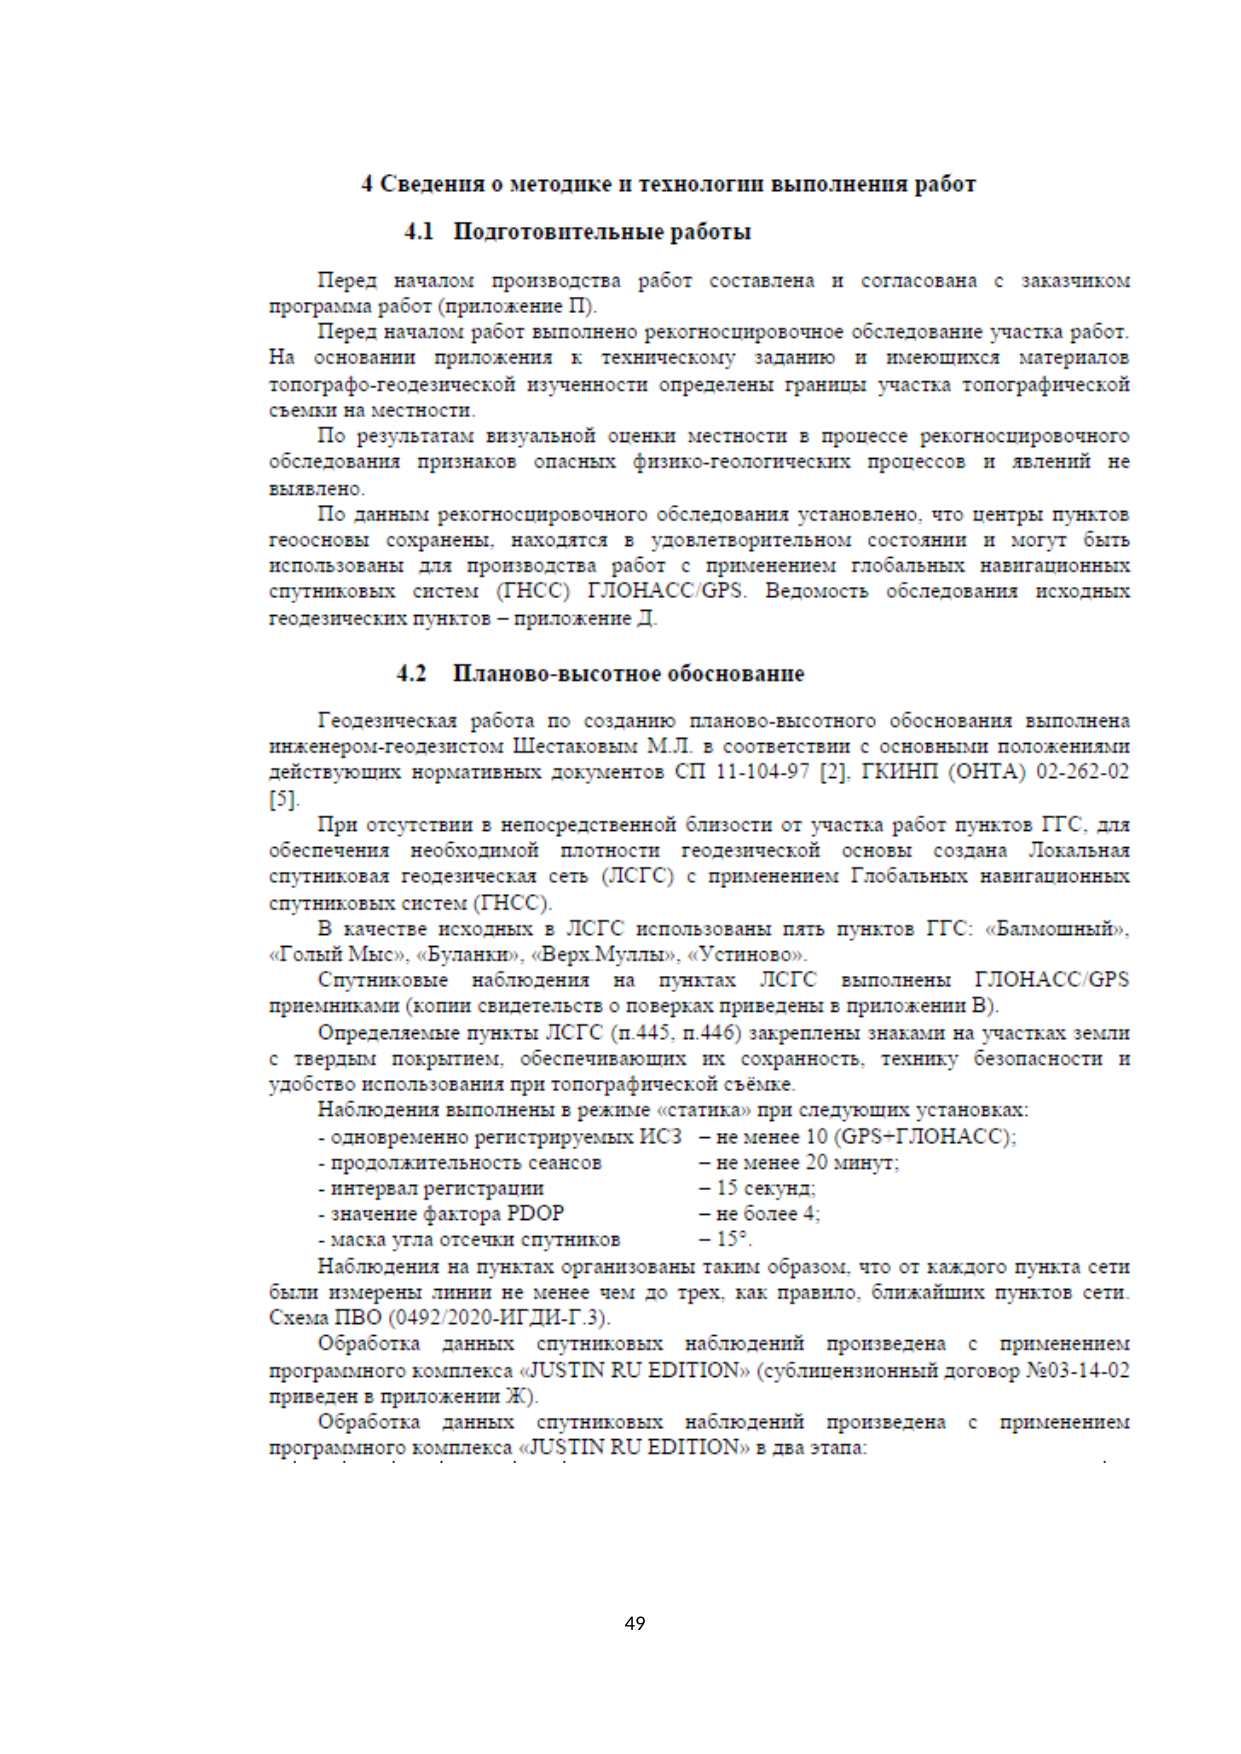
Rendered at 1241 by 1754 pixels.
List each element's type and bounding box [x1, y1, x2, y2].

picture [250, 156, 1152, 1463]
